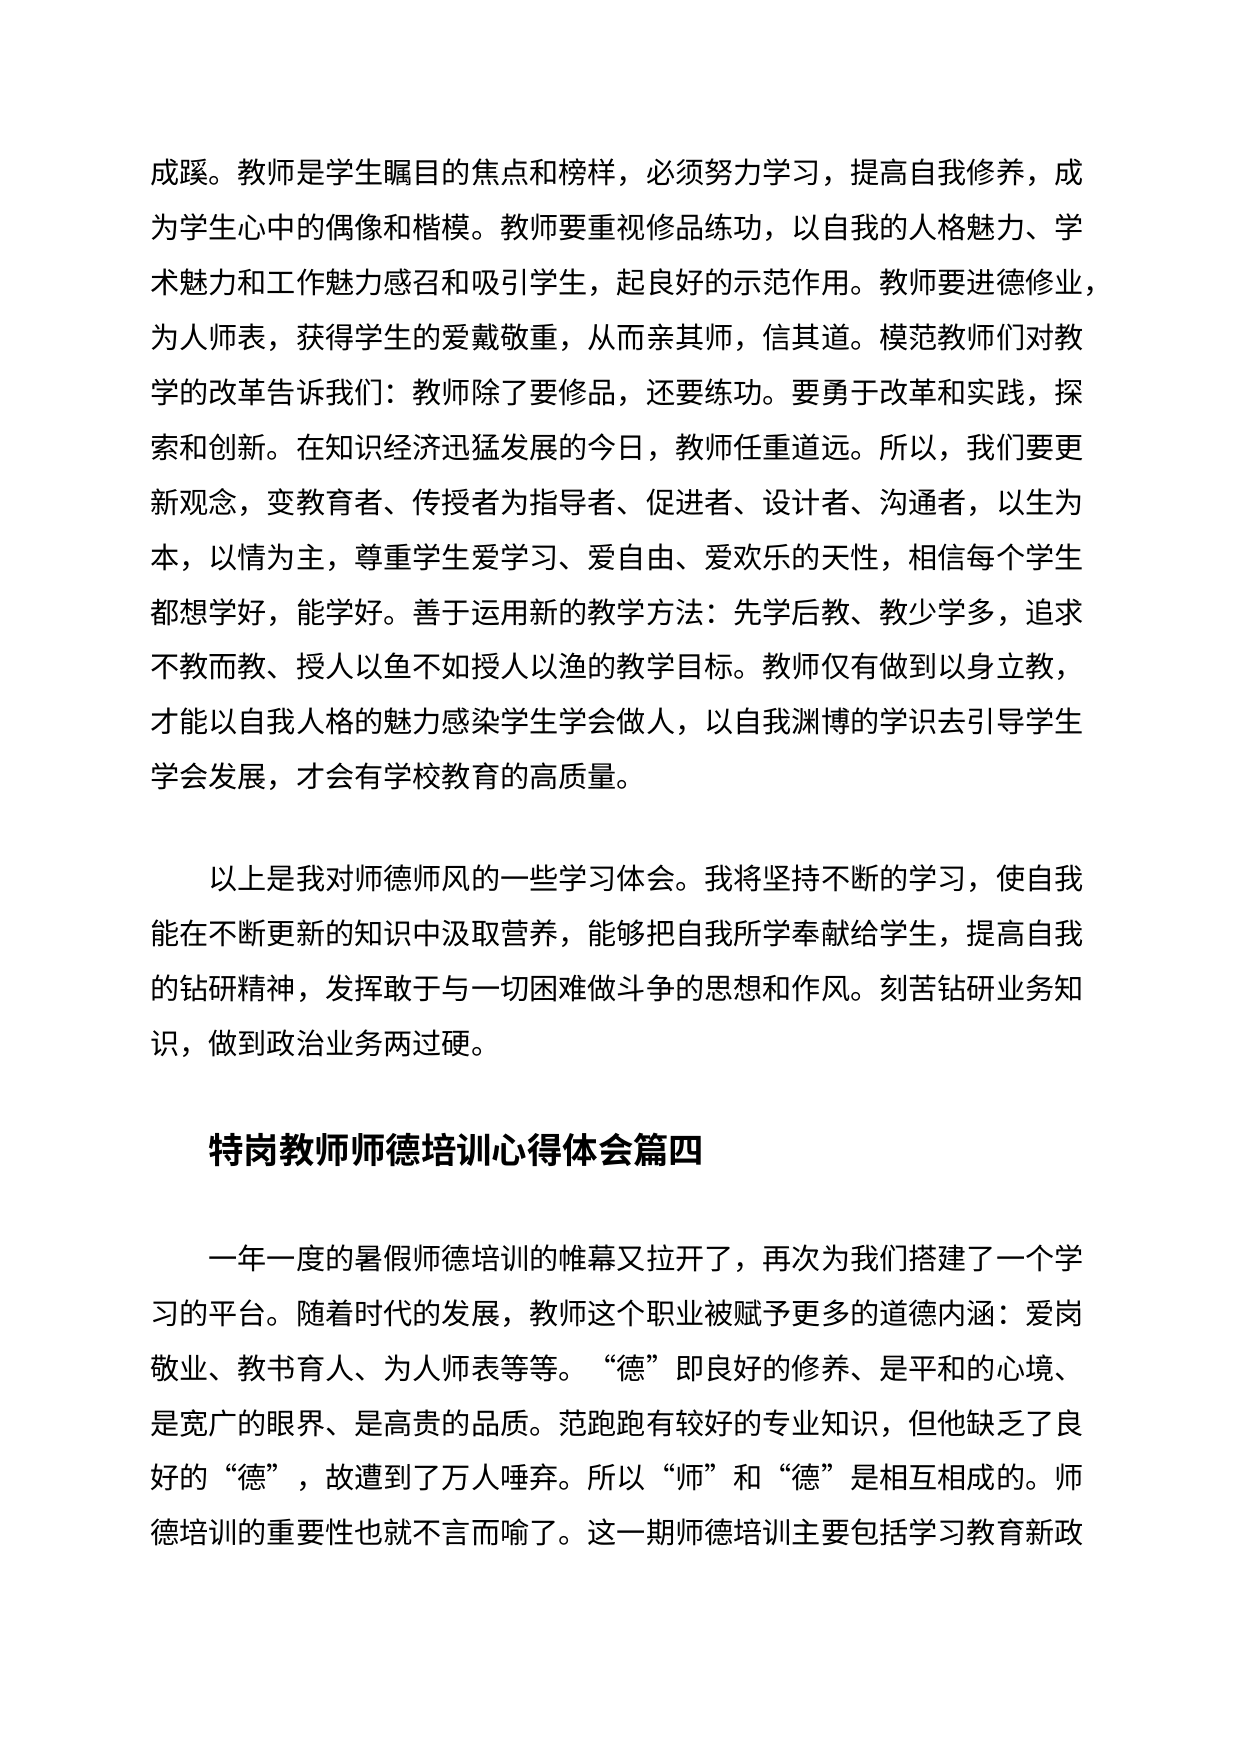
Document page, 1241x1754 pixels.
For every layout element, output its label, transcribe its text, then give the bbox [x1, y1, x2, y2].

text 以上是我对师德师风的一些学习体会。我将坚持不断的学习，使自我能在不断更新的知识中汲取营养，能够把自我所学奉献给学生，提高自我的钻研精神，发挥敢于与一切困难做斗争的思想和作风。刻苦钻研业务知识，做到政治业务两过硬。 [150, 856, 1090, 1063]
text 特岗教师师德培训心得体会篇四 [150, 1122, 1090, 1173]
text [150, 150, 1090, 796]
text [150, 1236, 1090, 1552]
